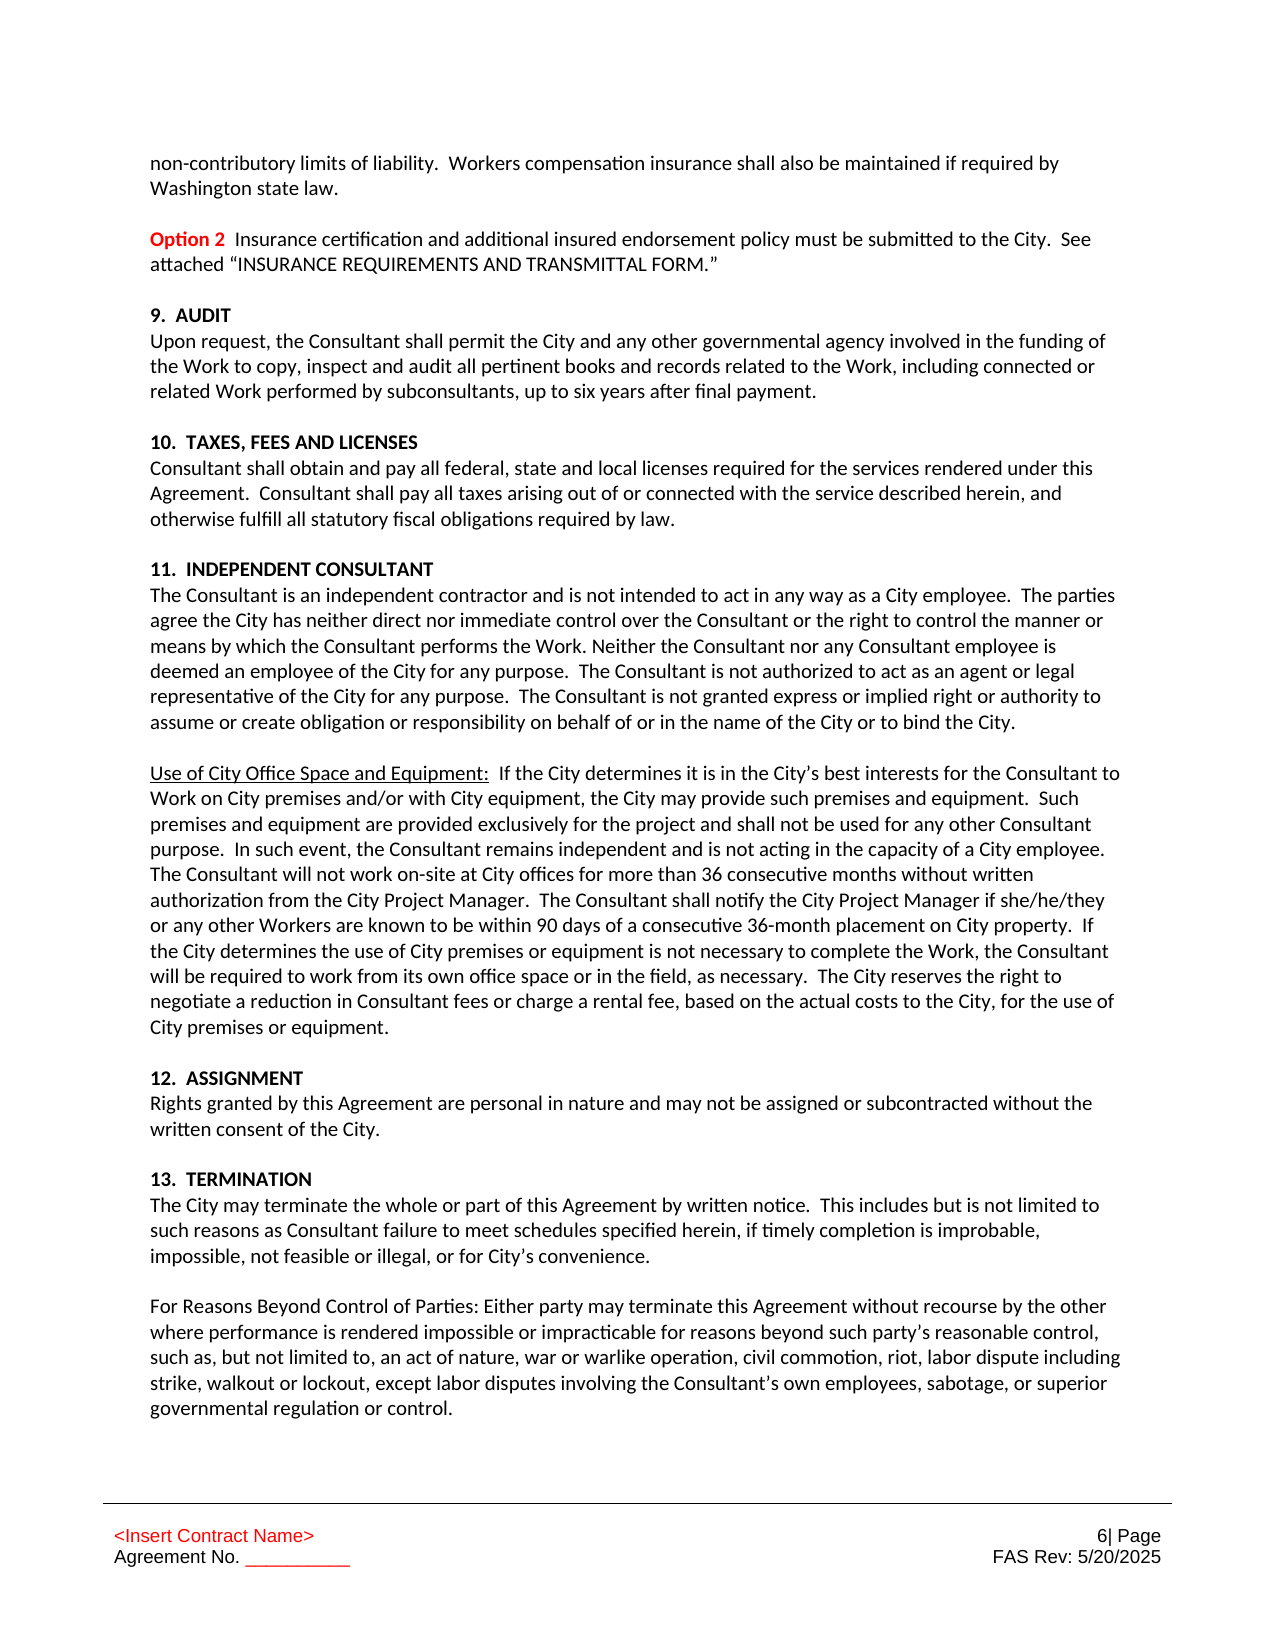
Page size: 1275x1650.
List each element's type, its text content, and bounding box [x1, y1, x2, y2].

text Consultant shall obtain and pay all federal, state and local licenses required for the services rendered under this Agreement. Consultant shall pay all taxes arising out of or connected with the service described herein, and otherwise fulfill all statutory fiscal obligations required by law. [150, 455, 1125, 531]
text 11. INDEPENDENT CONSULTANT [150, 557, 1125, 582]
text Option 2 Insurance certification and additional insured endorsement policy must be submitted to the City. See attached “INSURANCE REQUIREMENTS AND TRANSMITTAL FORM.” [150, 226, 1125, 277]
text 9. AUDIT [150, 302, 1125, 328]
text Rights granted by this Agreement are personal in nature and may not be assigned or subcontracted without the written consent of the City. [150, 1090, 1125, 1141]
text 12. ASSIGNMENT [150, 1065, 1125, 1090]
text Use of City Office Space and Equipment: If the City determines it is in the City’s best interests for the Consultant to Work on City premises and/or with City equipment, the City may provide such premises and equipment. Such premises and equipment are provided exclusively for the project and shall not be used for any other Consultant purpose. In such event, the Consultant remains independent and is not acting in the capacity of a City employee. The Consultant will not work on-site at City offices for more than 36 consecutive months without written authorization from the City Project Manager. The Consultant shall notify the City Project Manager if she/he/they or any other Workers are known to be within 90 days of a consecutive 36-month placement on City property. If the City determines the use of City premises or equipment is not necessary to complete the Work, the Consultant will be required to work from its own office space or in the field, as necessary. The City reserves the right to negotiate a reduction in Consultant fees or charge a rental fee, based on the actual costs to the City, for the use of City premises or equipment. [150, 760, 1125, 1039]
text For Reasons Beyond Control of Parties: Either party may terminate this Agreement without recourse by the other where performance is rendered impossible or impracticable for reasons beyond such party’s reasonable control, such as, but not limited to, an act of nature, war or warlike operation, civil commotion, riot, labor dispute including strike, walkout or lockout, except labor disputes involving the Consultant’s own employees, sabotage, or superior governmental regulation or control. [150, 1294, 1125, 1421]
text 13. TERMINATION [150, 1167, 1125, 1192]
text The City may terminate the whole or part of this Agreement by written notice. This includes but is not limited to such reasons as Consultant failure to meet schedules specified herein, if timely completion is improbable, impossible, not feasible or illegal, or for City’s convenience. [150, 1192, 1125, 1268]
text Upon request, the Consultant shall permit the City and any other governmental agency involved in the funding of the Work to copy, inspect and audit all pertinent books and records related to the Work, including connected or related Work performed by subconsultants, up to six years after final payment. [150, 328, 1125, 404]
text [150, 150, 1125, 201]
text 10. TAXES, FEES AND LICENSES [150, 429, 1125, 455]
text The Consultant is an independent contractor and is not intended to act in any way as a City employee. The parties agree the City has neither direct nor immediate control over the Consultant or the right to control the manner or means by which the Consultant performs the Work. Neither the Consultant nor any Consultant employee is deemed an employee of the City for any purpose. The Consultant is not authorized to act as an agent or legal representative of the City for any purpose. The Consultant is not granted express or implied right or authority to assume or create obligation or responsibility on behalf of or in the name of the City or to bind the City. [150, 582, 1125, 734]
